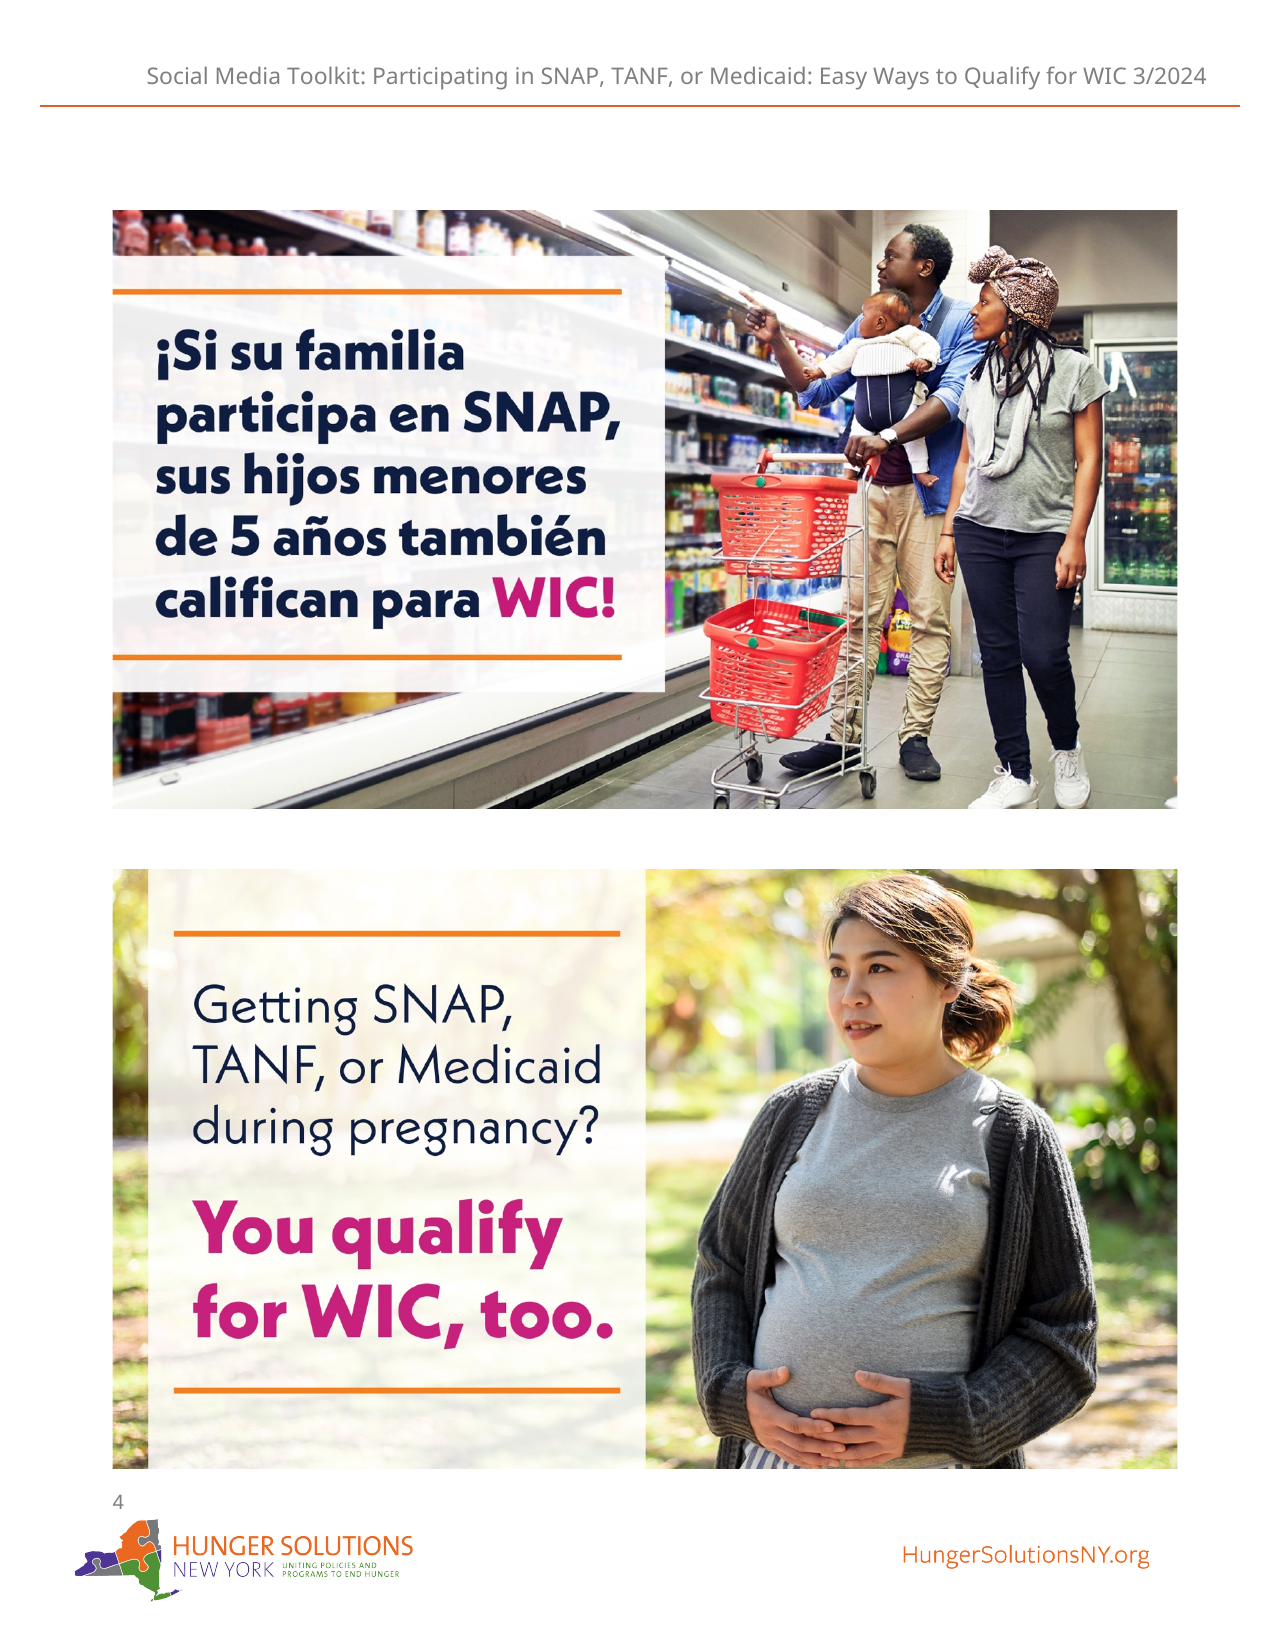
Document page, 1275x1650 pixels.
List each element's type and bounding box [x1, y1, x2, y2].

picture [112, 869, 1178, 1469]
picture [112, 210, 1178, 809]
picture [75, 1519, 413, 1602]
picture [903, 1545, 1149, 1569]
